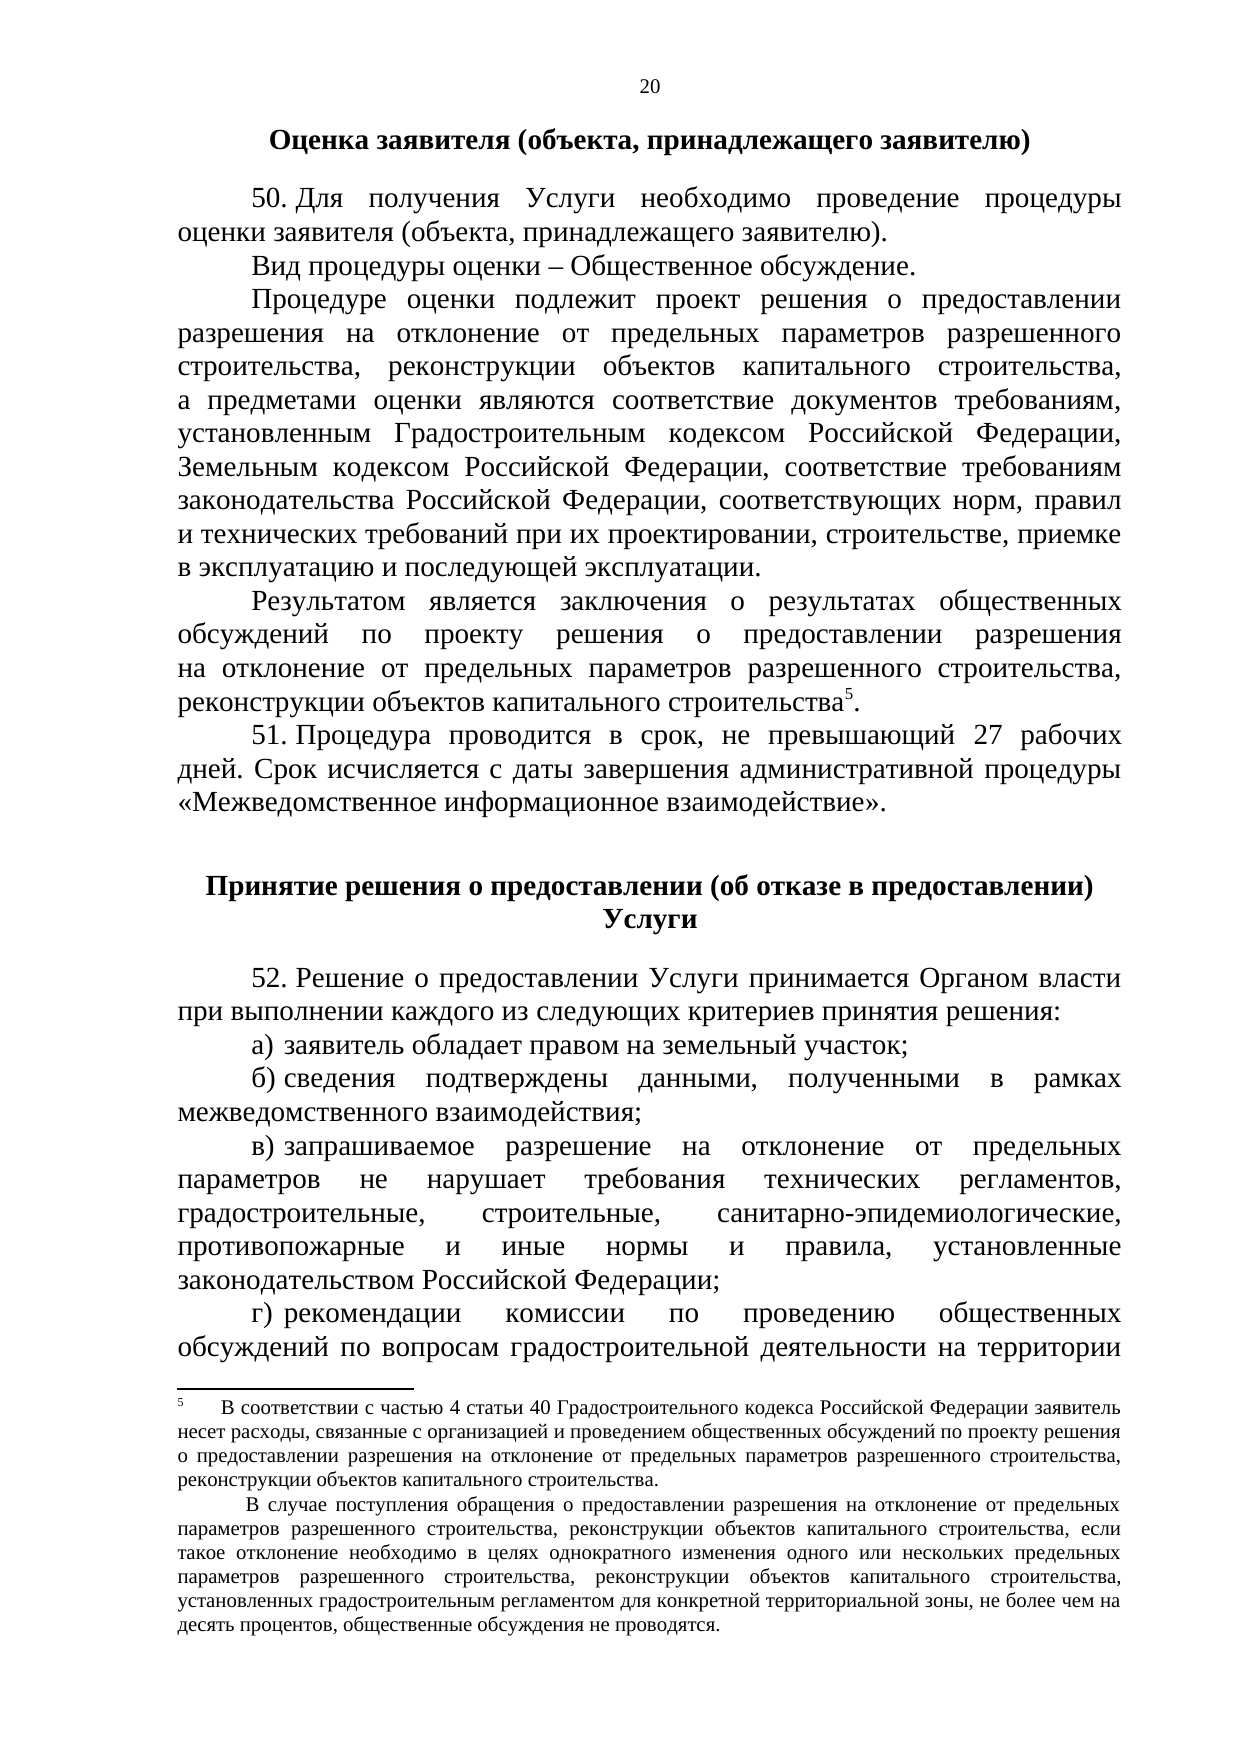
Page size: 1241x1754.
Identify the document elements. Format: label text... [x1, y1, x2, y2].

text Принятие решения о предоставлении (об отказе в предоставлении) Услуги [177, 868, 1122, 935]
text Процедуре оценки подлежит проект решения о предоставлении разрешения на отклонение от предельных параметров разрешенного строительства, реконструкции объектов капитального строительства, а предметами оценки являются соответствие документов требованиям, установленным Градостроительным кодексом Российской Федерации, Земельным кодексом Российской Федерации, соответствие требованиям законодательства Российской Федерации, соответствующих норм, правил и технических требований при их проектировании, строительстве, приемке в эксплуатацию и последующей эксплуатации. [177, 281, 1122, 583]
list Процедура проводится в срок, не превышающий 27 рабочих дней. Срок исчисляется с даты завершения административной процедуры «Межведомственное информационное взаимодействие». [177, 717, 1122, 818]
list Для получения Услуги необходимо проведение процедуры оценки заявителя (объекта, принадлежащего заявителю). [177, 181, 1122, 248]
text Результатом является заключения о результатах общественных обсуждений по проекту решения о предоставлении разрешения на отклонение от предельных параметров разрешенного строительства, реконструкции объектов капитального строительства. [177, 583, 1122, 717]
list Решение о предоставлении Услуги принимается Органом власти при выполнении каждого из следующих критериев принятия решения: [177, 960, 1122, 1027]
text Вид процедуры оценки – Общественное обсуждение. [177, 248, 1122, 281]
list запрашиваемое разрешение на отклонение от предельных параметров не нарушает требования технических регламентов, градостроительные, строительные, санитарно-эпидемиологические, противопожарные и иные нормы и правила, установленные законодательством Российской Федерации; [177, 1128, 1122, 1295]
text Оценка заявителя (объекта, принадлежащего заявителю) [177, 122, 1122, 156]
list сведения подтверждены данными, полученными в рамках межведомственного взаимодействия; [177, 1061, 1122, 1128]
list заявитель обладает правом на земельный участок; [177, 1027, 1122, 1061]
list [177, 1295, 1122, 1362]
